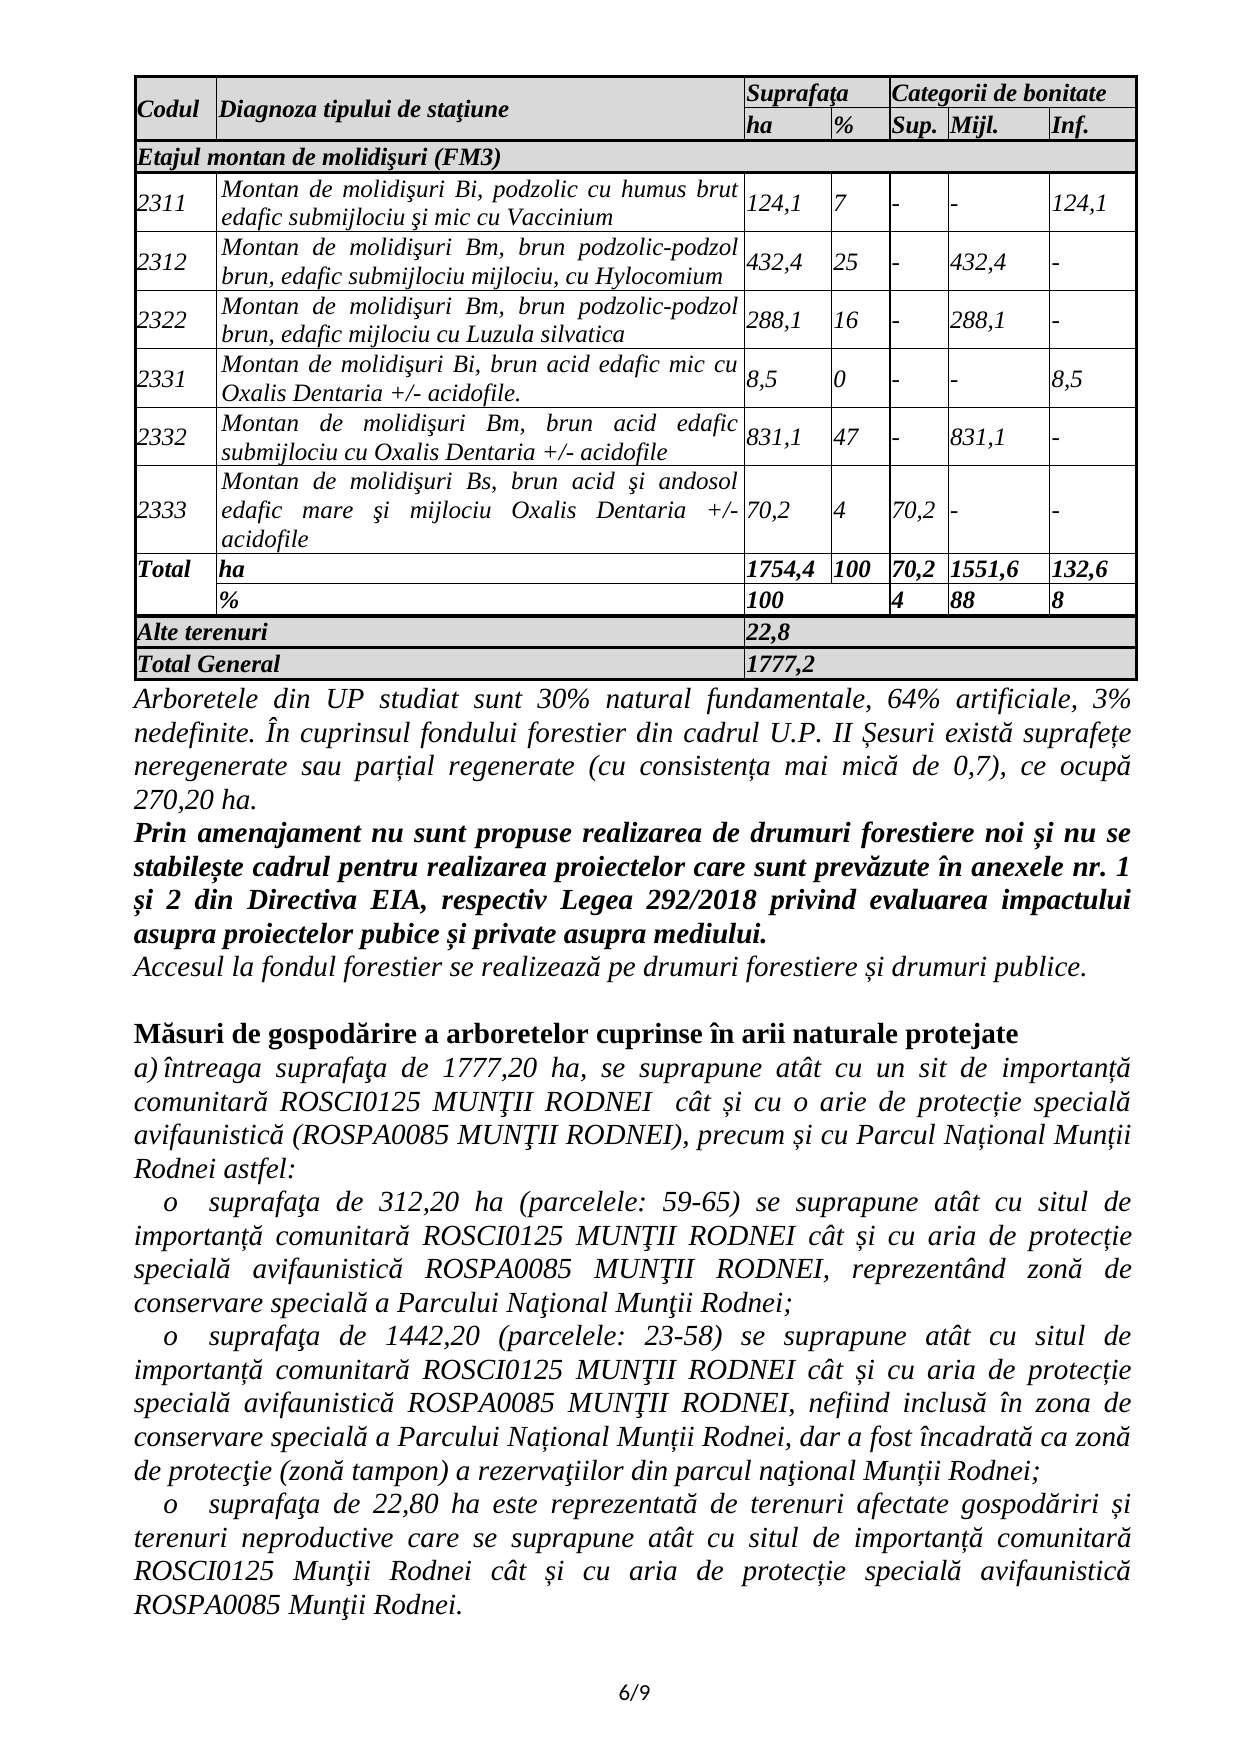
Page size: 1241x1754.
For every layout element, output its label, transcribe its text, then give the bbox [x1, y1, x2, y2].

table_cell 432,4 [949, 232, 1049, 290]
table_cell Alte terenuri [137, 618, 744, 646]
table_cell Montan de molidişuri Bs, brun acid şi andosol edafic mare şi mijlociu Oxalis Dentaria +/- acidofile [217, 466, 744, 553]
table_cell 1551,6 [949, 554, 1049, 582]
table_cell - [949, 349, 1049, 407]
table_cell Inf. [1050, 108, 1135, 139]
table_cell - [891, 349, 948, 407]
table_cell - [1050, 466, 1135, 553]
text Prin amenajament nu sunt propuse realizarea de drumuri forestiere noi și nu se stabilește cadrul pentru realizarea proiectelor care sunt prevăzute în anexele nr. 1 și 2 din Directiva EIA, respectiv Legea 292/2018 privind evaluarea impactului asupra proiectelor pubice și private asupra mediului. [133, 815, 1135, 949]
table_cell 70,2 [745, 466, 831, 553]
table_cell 8,5 [745, 349, 831, 407]
table_cell 4 [832, 466, 889, 553]
table_cell 432,4 [745, 232, 831, 290]
table_cell Etajul montan de molidişuri (FM3) [137, 142, 1135, 171]
table_cell Total General [137, 649, 744, 678]
text o suprafaţa de 1442,20 (parcelele: 23-58) se suprapune atât cu situl de importanță comunitară ROSCI0125 MUNŢII RODNEI cât și cu aria de protecție specială avifaunistică ROSPA0085 MUNŢII RODNEI, nefiind inclusă în zona de conservare specială a Parcului Național Munții Rodnei, dar a fost încadrată ca zonă de protecţie (zonă tampon) a rezervaţiilor din parcul naţional Munții Rodnei; [133, 1318, 1135, 1486]
table_cell 0 [832, 349, 889, 407]
table_cell Mijl. [949, 108, 1049, 139]
text Accesul la fondul forestier se realizează pe drumuri forestiere și drumuri publice. [133, 949, 1135, 983]
text Măsuri de gospodărire a arboretelor cuprinse în arii naturale protejate [133, 1017, 1135, 1050]
table_cell 47 [832, 408, 889, 465]
table_cell 70,2 [891, 554, 948, 582]
table_cell Montan de molidişuri Bm, brun podzolic-podzol brun, edafic submijlociu mijlociu, cu Hylocomium [217, 232, 744, 290]
table_cell 70,2 [891, 466, 948, 553]
table_cell 8,5 [1050, 349, 1135, 407]
table_cell - [891, 291, 948, 348]
table_cell 88 [949, 584, 1049, 614]
table_cell % [832, 108, 889, 139]
table_cell 4 [891, 584, 948, 614]
table_cell 831,1 [949, 408, 1049, 465]
table_header Diagnoza tipului de staţiune [217, 78, 744, 139]
table_cell 2312 [137, 232, 216, 290]
table_cell Montan de molidişuri Bi, podzolic cu humus brut edafic submijlociu şi mic cu Vaccinium [217, 174, 744, 231]
table_cell - [949, 466, 1049, 553]
table_cell 288,1 [745, 291, 831, 348]
table_cell 1777,2 [745, 649, 1135, 678]
table_cell - [949, 174, 1049, 231]
table_cell - [891, 232, 948, 290]
table_cell 22,8 [745, 618, 1135, 646]
table_header Categorii de bonitate [891, 78, 1135, 107]
table_cell 132,6 [1050, 554, 1135, 582]
table_cell 2332 [137, 408, 216, 465]
table_header Suprafaţa [745, 78, 889, 107]
table_cell 288,1 [949, 291, 1049, 348]
table_cell - [891, 174, 948, 231]
table_cell 2333 [137, 466, 216, 553]
table_cell 831,1 [745, 408, 831, 465]
text o suprafaţa de 22,80 ha este reprezentată de terenuri afectate gospodăriri și terenuri neproductive care se suprapune atât cu situl de importanță comunitară ROSCI0125 Munţii Rodnei cât și cu aria de protecție specială avifaunistică ROSPA0085 Munţii Rodnei. [133, 1486, 1135, 1620]
table_cell 25 [832, 232, 889, 290]
table_cell 7 [832, 174, 889, 231]
table_cell - [891, 408, 948, 465]
table_cell Montan de molidişuri Bm, brun acid edafic submijlociu cu Oxalis Dentaria +/- acidofile [217, 408, 744, 465]
text o suprafaţa de 312,20 ha (parcelele: 59-65) se suprapune atât cu situl de importanță comunitară ROSCI0125 MUNŢII RODNEI cât și cu aria de protecție specială avifaunistică ROSPA0085 MUNŢII RODNEI, reprezentând zonă de conservare specială a Parcului Naţional Munţii Rodnei; [133, 1184, 1135, 1318]
text a) întreaga suprafaţa de 1777,20 ha, se suprapune atât cu un sit de importanță comunitară ROSCI0125 MUNŢII RODNEI cât și cu o arie de protecție specială avifaunistică (ROSPA0085 MUNŢII RODNEI), precum și cu Parcul Național Munții Rodnei astfel: [133, 1050, 1135, 1184]
table_cell ha [745, 108, 831, 139]
table_cell % [217, 584, 744, 614]
table_cell 16 [832, 291, 889, 348]
table_cell 2322 [137, 291, 216, 348]
table_cell ha [217, 554, 744, 582]
table_cell 1754,4 [745, 554, 831, 582]
table_cell 2311 [137, 174, 216, 231]
table_cell Total [137, 554, 216, 614]
table_cell - [1050, 408, 1135, 465]
table_cell 124,1 [1050, 174, 1135, 231]
table_cell - [1050, 291, 1135, 348]
table_cell Montan de molidişuri Bi, brun acid edafic mic cu Oxalis Dentaria +/- acidofile. [217, 349, 744, 407]
table_header Codul [137, 78, 216, 139]
table_cell 100 [745, 584, 889, 614]
table_cell 100 [832, 554, 889, 582]
table_cell - [1050, 232, 1135, 290]
text Arboretele din UP studiat sunt 30% natural fundamentale, 64% artificiale, 3% nedefinite. În cuprinsul fondului forestier din cadrul U.P. II Șesuri există suprafețe neregenerate sau parțial regenerate (cu consistența mai mică de 0,7), ce ocupă 270,20 ha. [133, 681, 1135, 815]
table_cell 124,1 [745, 174, 831, 231]
table_cell 8 [1050, 584, 1135, 614]
table_cell 2331 [137, 349, 216, 407]
table_cell Sup. [891, 108, 948, 139]
table_cell Montan de molidişuri Bm, brun podzolic-podzol brun, edafic mijlociu cu Luzula silvatica [217, 291, 744, 348]
